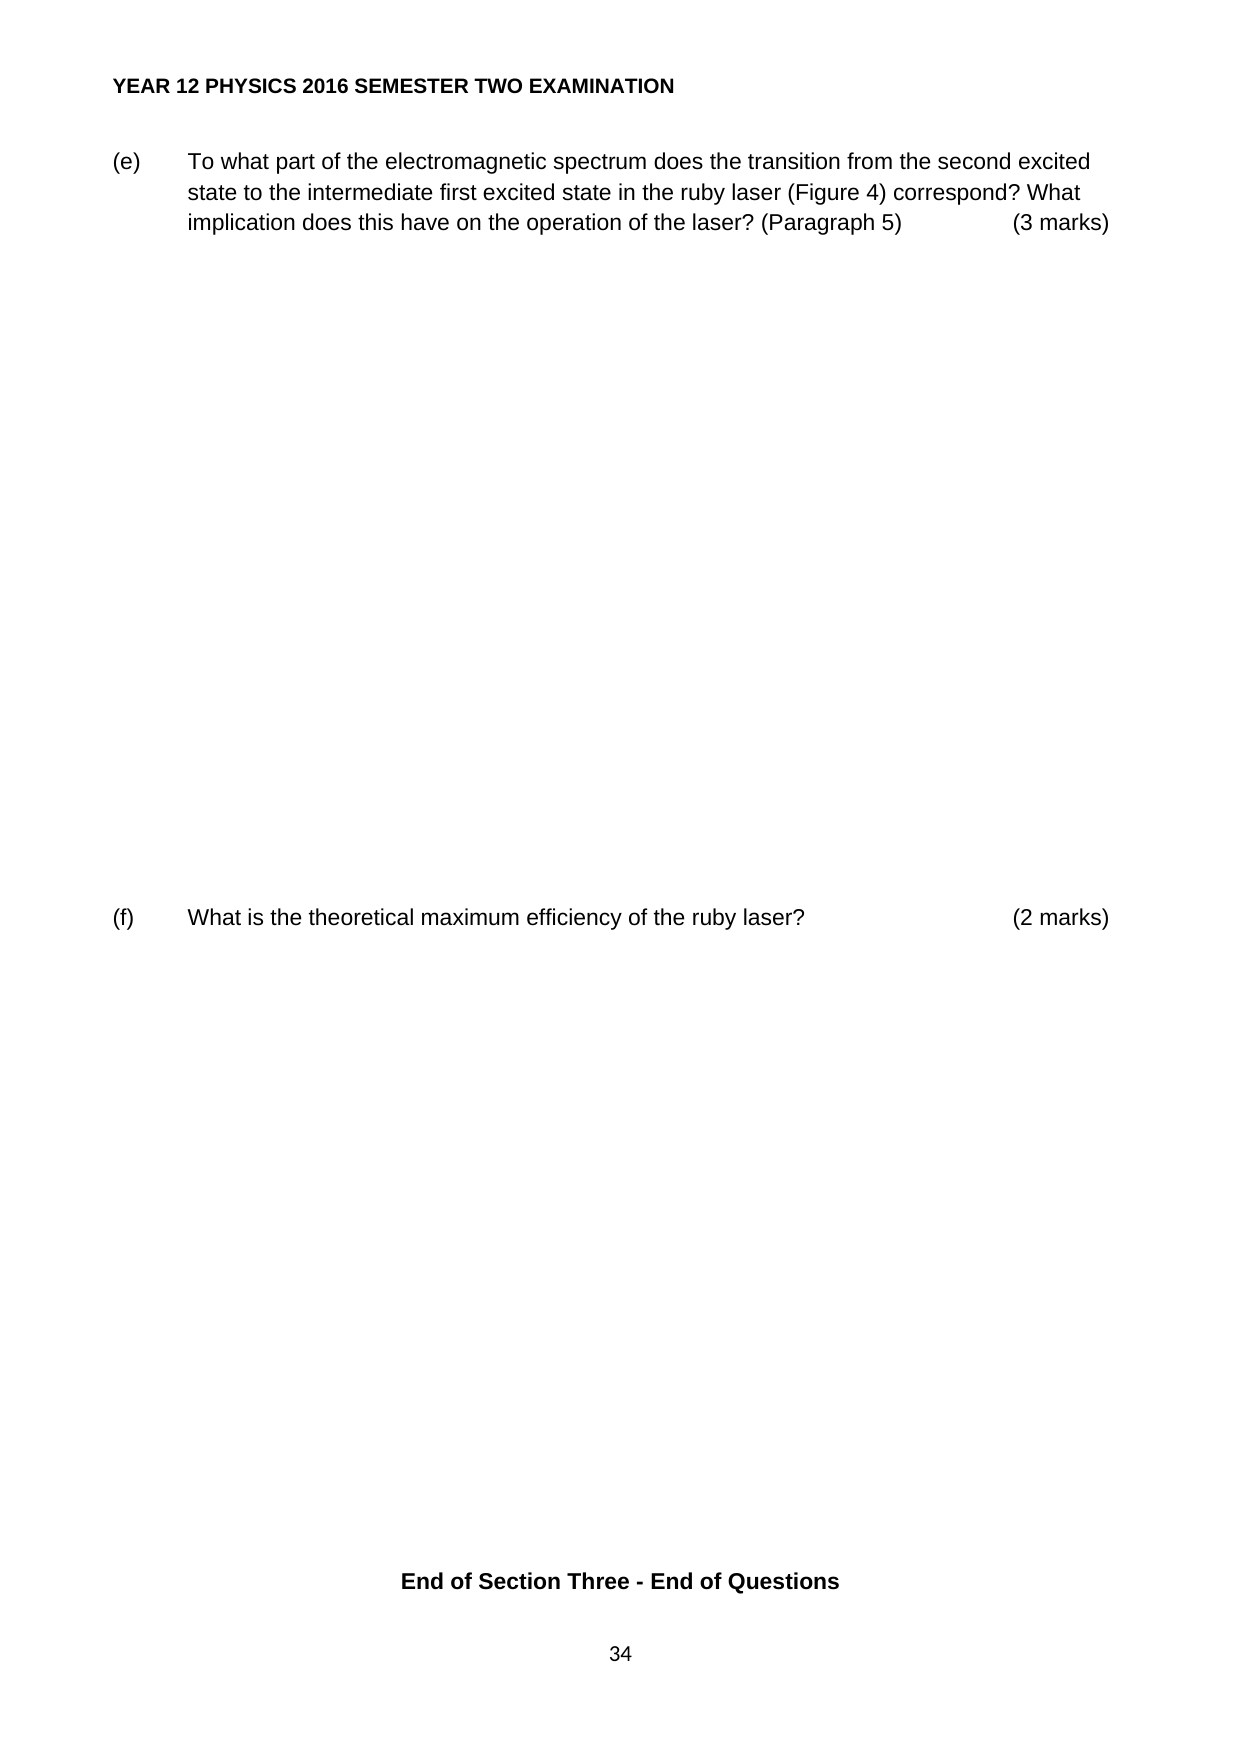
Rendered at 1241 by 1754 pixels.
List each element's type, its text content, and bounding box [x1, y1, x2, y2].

text End of Section Three - End of Questions [112, 1568, 1128, 1594]
text (f) What is the theoretical maximum efficiency of the ruby laser? (2 marks) [112, 903, 1128, 930]
text (e) To what part of the electromagnetic spectrum does the transition from the second excited state to the intermediate first excited state in the ruby laser (Figure 4) correspond? What implication does this have on the operation of the laser? (Paragraph 5) (3 marks) [112, 148, 1128, 235]
